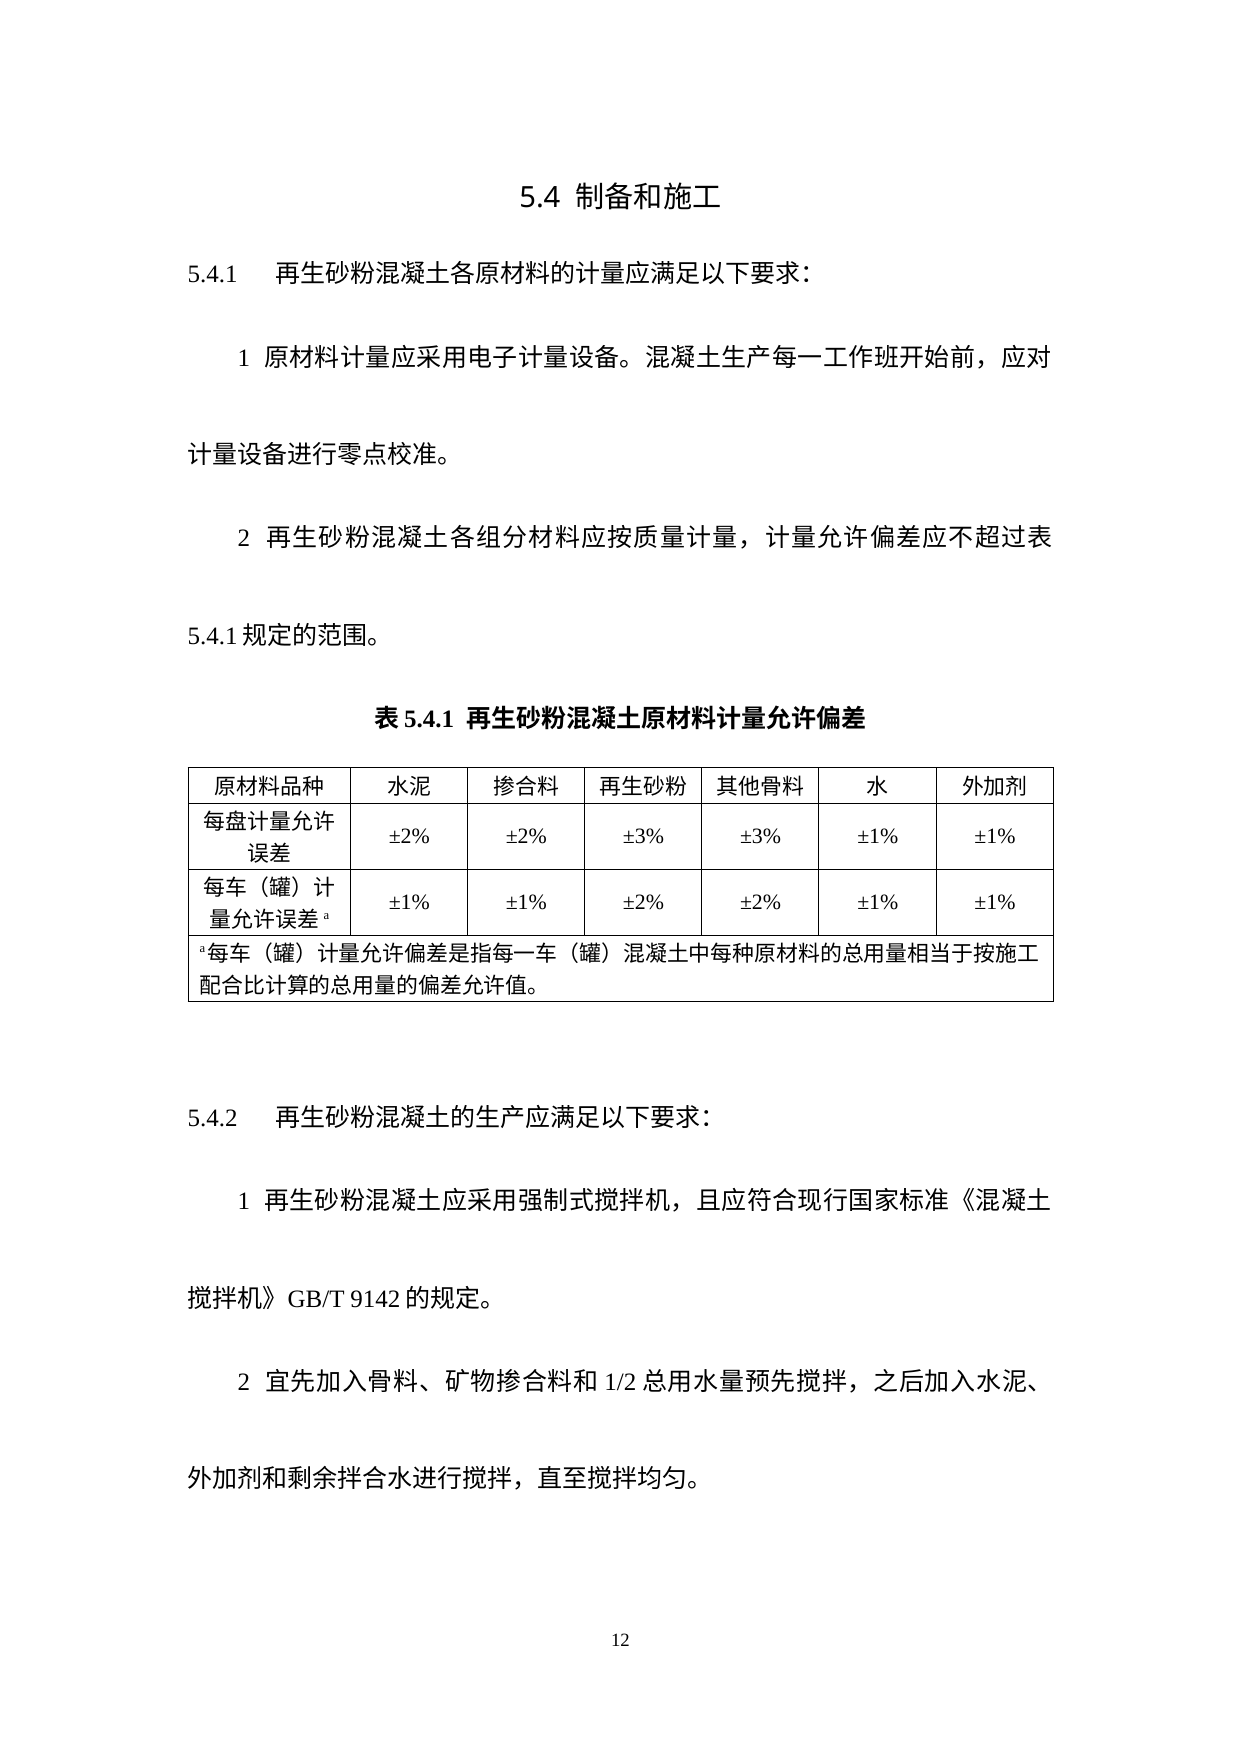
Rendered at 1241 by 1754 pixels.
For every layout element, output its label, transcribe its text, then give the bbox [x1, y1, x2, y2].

table_cell ±3% [702, 804, 818, 868]
text 1 原材料计量应采用电子计量设备。混凝土生产每一工作班开始前，应对计量设备进行零点校准。 [187, 323, 1053, 485]
list 再生砂粉混凝土的生产应满足以下要求： [187, 1083, 1053, 1148]
table_cell a每车（罐）计量允许偏差是指每一车（罐）混凝土中每种原材料的总用量相当于按施工配合比计算的总用量的偏差允许值。 [189, 936, 1053, 1001]
text 2 宜先加入骨料、矿物掺合料和1/2总用水量预先搅拌，之后加入水泥、外加剂和剩余拌合水进行搅拌，直至搅拌均匀。 [187, 1347, 1053, 1509]
table_header 再生砂粉 [585, 768, 701, 802]
table_header 水泥 [351, 768, 467, 802]
table_cell ±3% [585, 804, 701, 868]
table_cell ±1% [468, 870, 584, 934]
table_cell 每车（罐）计量允许误差a [189, 870, 350, 934]
table_header 原材料品种 [189, 768, 350, 802]
table_cell ±1% [819, 870, 936, 934]
table_cell ±1% [351, 870, 467, 934]
table_cell ±1% [937, 804, 1053, 868]
text 表5.4.1 再生砂粉混凝土原材料计量允许偏差 [187, 684, 1053, 749]
text 1 再生砂粉混凝土应采用强制式搅拌机，且应符合现行国家标准《混凝土搅拌机》GB/T 9142的规定。 [187, 1166, 1053, 1329]
table_header 外加剂 [937, 768, 1053, 802]
table_cell ±1% [937, 870, 1053, 934]
table_header 其他骨料 [702, 768, 818, 802]
subtitle 5.4 制备和施工 [187, 162, 1053, 227]
list 再生砂粉混凝土各原材料的计量应满足以下要求： [187, 239, 1053, 304]
table_cell ±2% [468, 804, 584, 868]
table_cell ±2% [351, 804, 467, 868]
table_cell ±2% [702, 870, 818, 934]
table_header 水 [819, 768, 936, 802]
table_header 掺合料 [468, 768, 584, 802]
table_cell 每盘计量允许误差 [189, 804, 350, 868]
table_cell ±1% [819, 804, 936, 868]
table_cell ±2% [585, 870, 701, 934]
text 2 再生砂粉混凝土各组分材料应按质量计量，计量允许偏差应不超过表5.4.1规定的范围。 [187, 503, 1053, 666]
